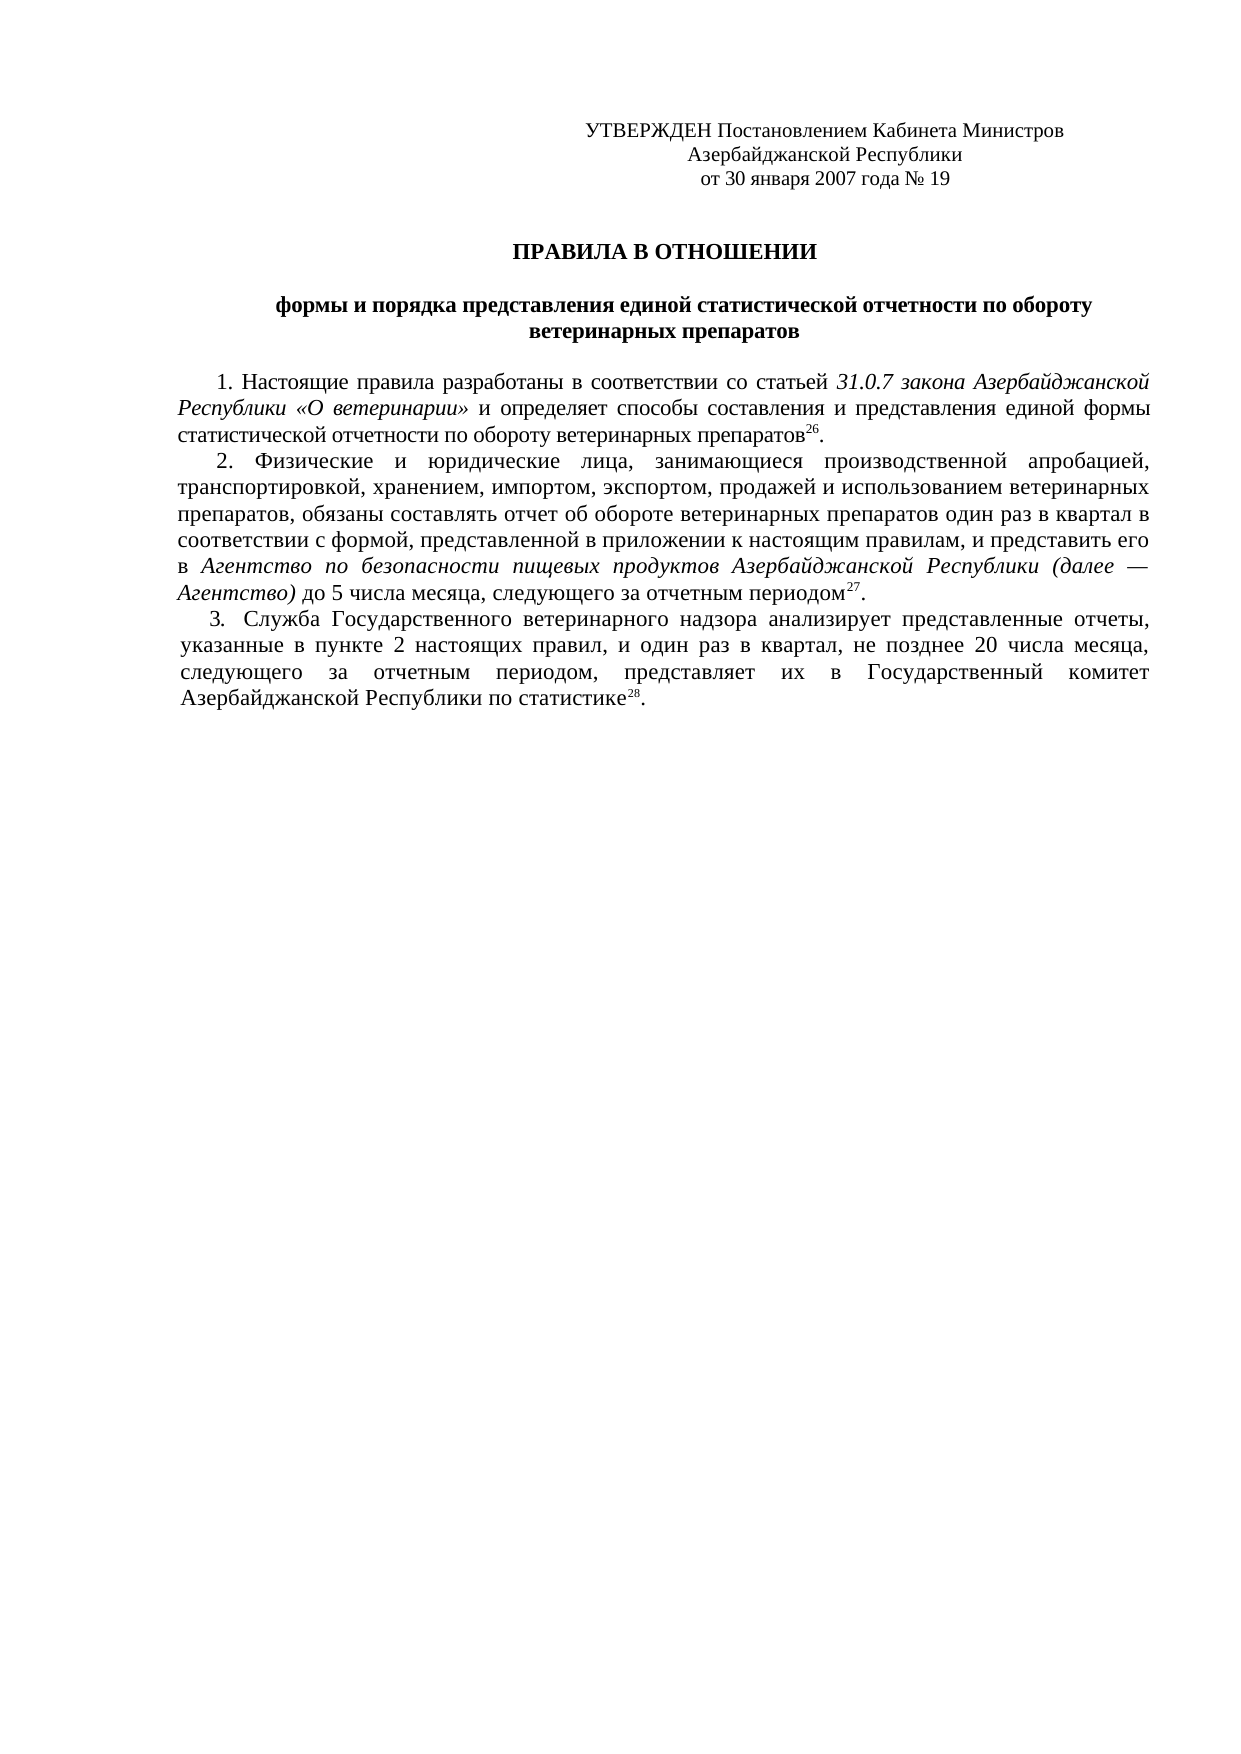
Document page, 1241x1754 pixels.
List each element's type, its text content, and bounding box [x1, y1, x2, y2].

text 2. Физические и юридические лица, занимающиеся производственной апробацией, транспортировкой, хранением, импортом, экспортом, продажей и использованием ветеринарных препаратов, обязаны составлять отчет об обороте ветеринарных препаратов один раз в квартал в соответствии с формой, представленной в приложении к настоящим правилам, и представить его в Агентство по безопасности пищевых продуктов Азербайджанской Республики (далее —Агентство) до 5 числа месяца, следующего за отчетным периодом. [177, 447, 1152, 605]
text 3. Служба Государственного ветеринарного надзора анализирует представленные отчеты, указанные в пункте 2 настоящих правил, и один раз в квартал, не позднее 20 числа месяца, следующего за отчетным периодом, представляет их в Государственный комитет Азербайджанской Республики по статистике. [180, 605, 1152, 711]
table_header УТВЕРЖДЕН Постановлением Кабинета Министров Азербайджанской Республики от 30 января 2007 года № 19 [177, 118, 1152, 214]
text ПРАВИЛА В ОТНОШЕНИИ [177, 238, 1152, 265]
text 1. Настоящие правила разработаны в соответствии со статьей 31.0.7 закона Азербайджанской Республики «О ветеринарии» и определяет способы составления и представления единой формы статистической отчетности по обороту ветеринарных препаратов. [177, 368, 1152, 447]
text формы и порядка представления единой статистической отчетности по обороту ветеринарных препаратов [177, 291, 1152, 344]
